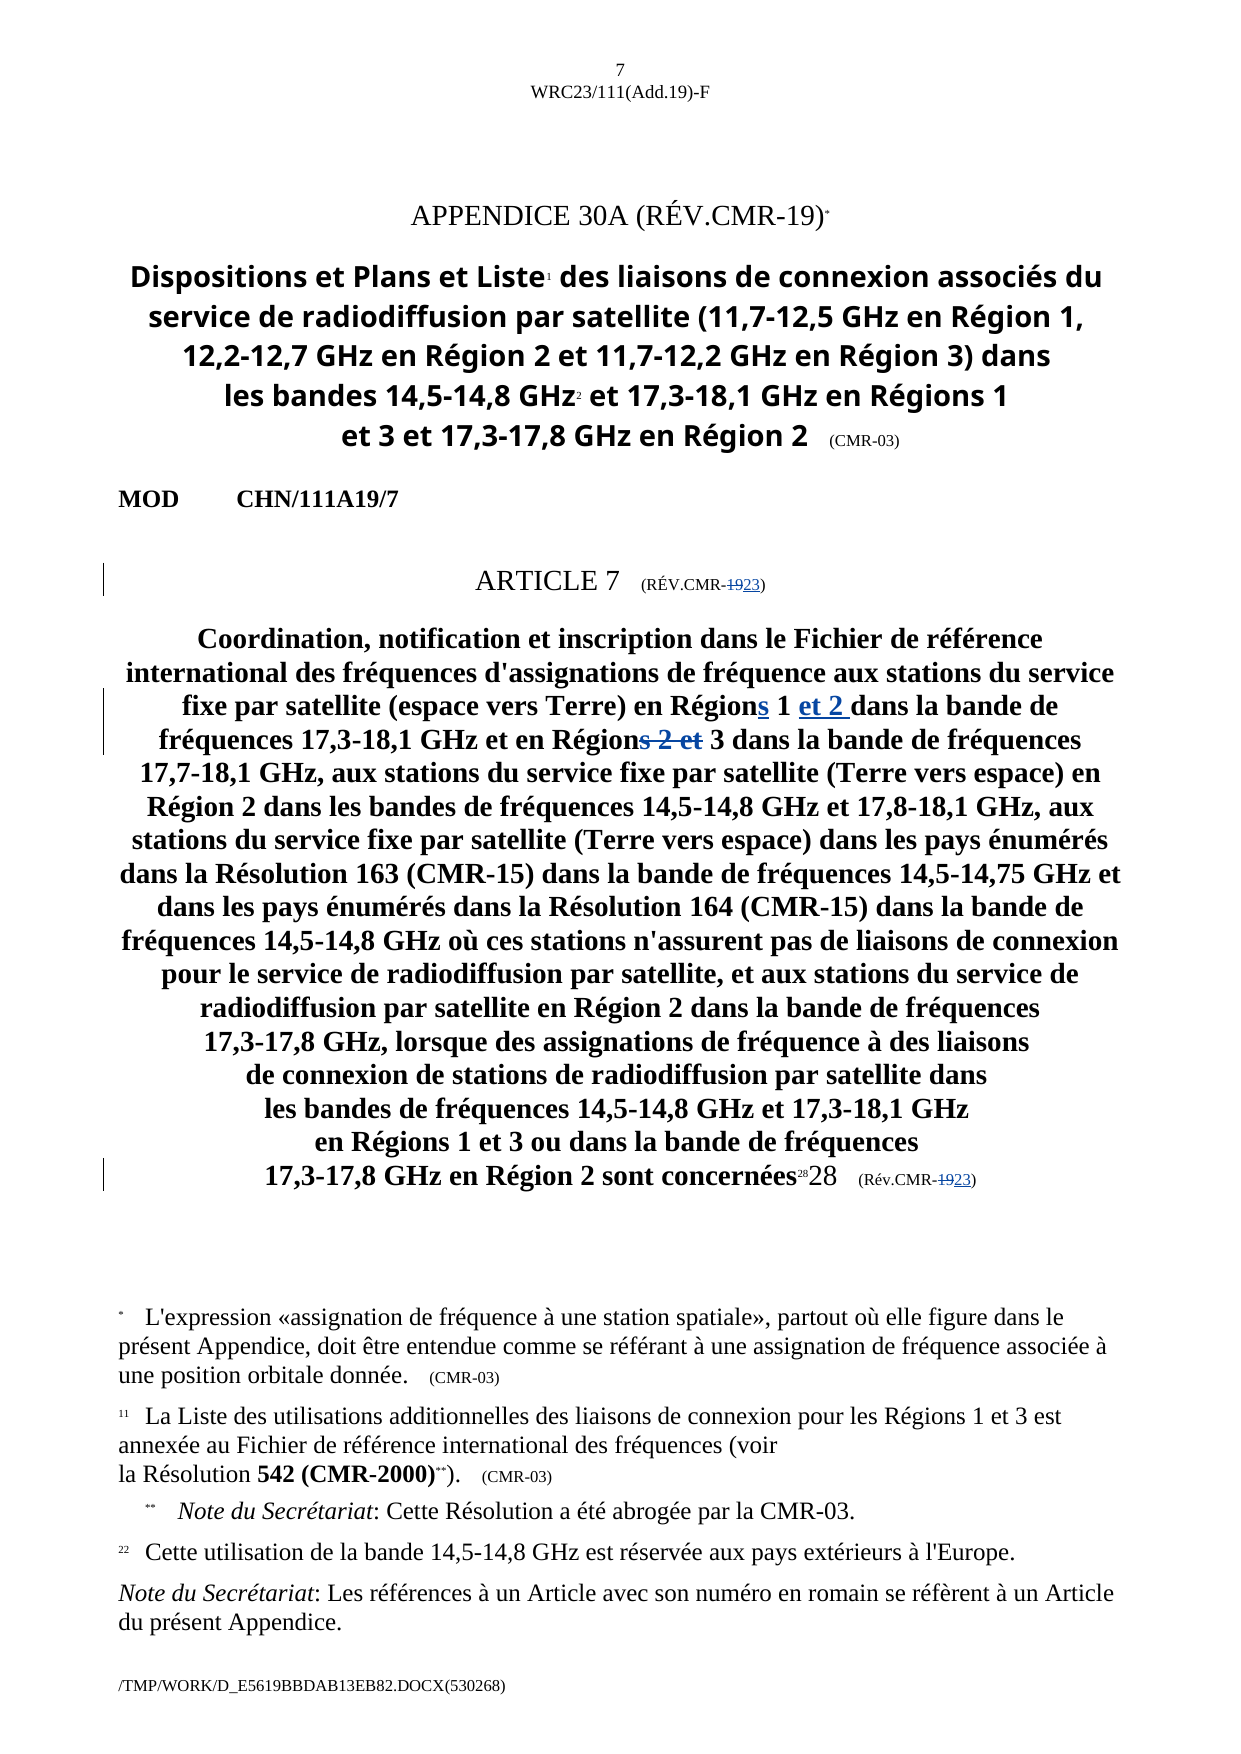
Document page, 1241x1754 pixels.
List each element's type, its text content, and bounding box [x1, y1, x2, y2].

title Coordination, notification et inscription dans le Fichier de référence international des fréquences d'assignations de fréquence aux stations du service fixe par satellite (espace vers Terre) en Région 1 dans la bande de fréquences 17,3-18,1 GHz et en Région 3 dans la bande de fréquences 17,7-18,1 GHz, aux stations du service fixe par satellite (Terre vers espace) en Région 2 dans les bandes de fréquences 14,5-14,8 GHz et 17,8-18,1 GHz, aux stations du service fixe par satellite (Terre vers espace) dans les pays énumérés dans la Résolution 163 (CMR-15) dans la bande de fréquences 14,5-14,75 GHz et dans les pays énumérés dans la Résolution 164 (CMR-15) dans la bande de fréquences 14,5-14,8 GHz où ces stations n'assurent pas de liaisons de connexion pour le service de radiodiffusion par satellite, et aux stations du service de radiodiffusion par satellite en Région 2 dans la bande de fréquences 17,3-17,8 GHz, lorsque des assignations de fréquence à des liaisons de connexion de stations de radiodiffusion par satellite dans les bandes de fréquences 14,5-14,8 GHz et 17,3-18,1 GHz en Régions 1 et 3 ou dans la bande de fréquences 17,3-17,8 GHz en Région 2 sont concernées28 (Rév.CMR-) [118, 621, 1122, 1191]
text ARTICLE 7 (Rév.CMR-) [118, 563, 1122, 596]
text MOD CHN/111A19/7#1934 [118, 484, 1122, 513]
title Dispositions et Plans et Liste1 des liaisons de connexion associés du service de radiodiffusion par satellite (11,7-12,5 GHz en Région 1, 12,2-12,7 GHz en Région 2 et 11,7-12,2 GHz en Région 3) dans les bandes 14,5-14,8 GHz2 et 17,3-18,1 GHz en Régions 1 et 3 et 17,3-17,8 GHz en Région 2 (CMR-03) [118, 256, 1122, 455]
text APPENDICE 30A (RÉV.CMR-19)* [118, 198, 1122, 231]
